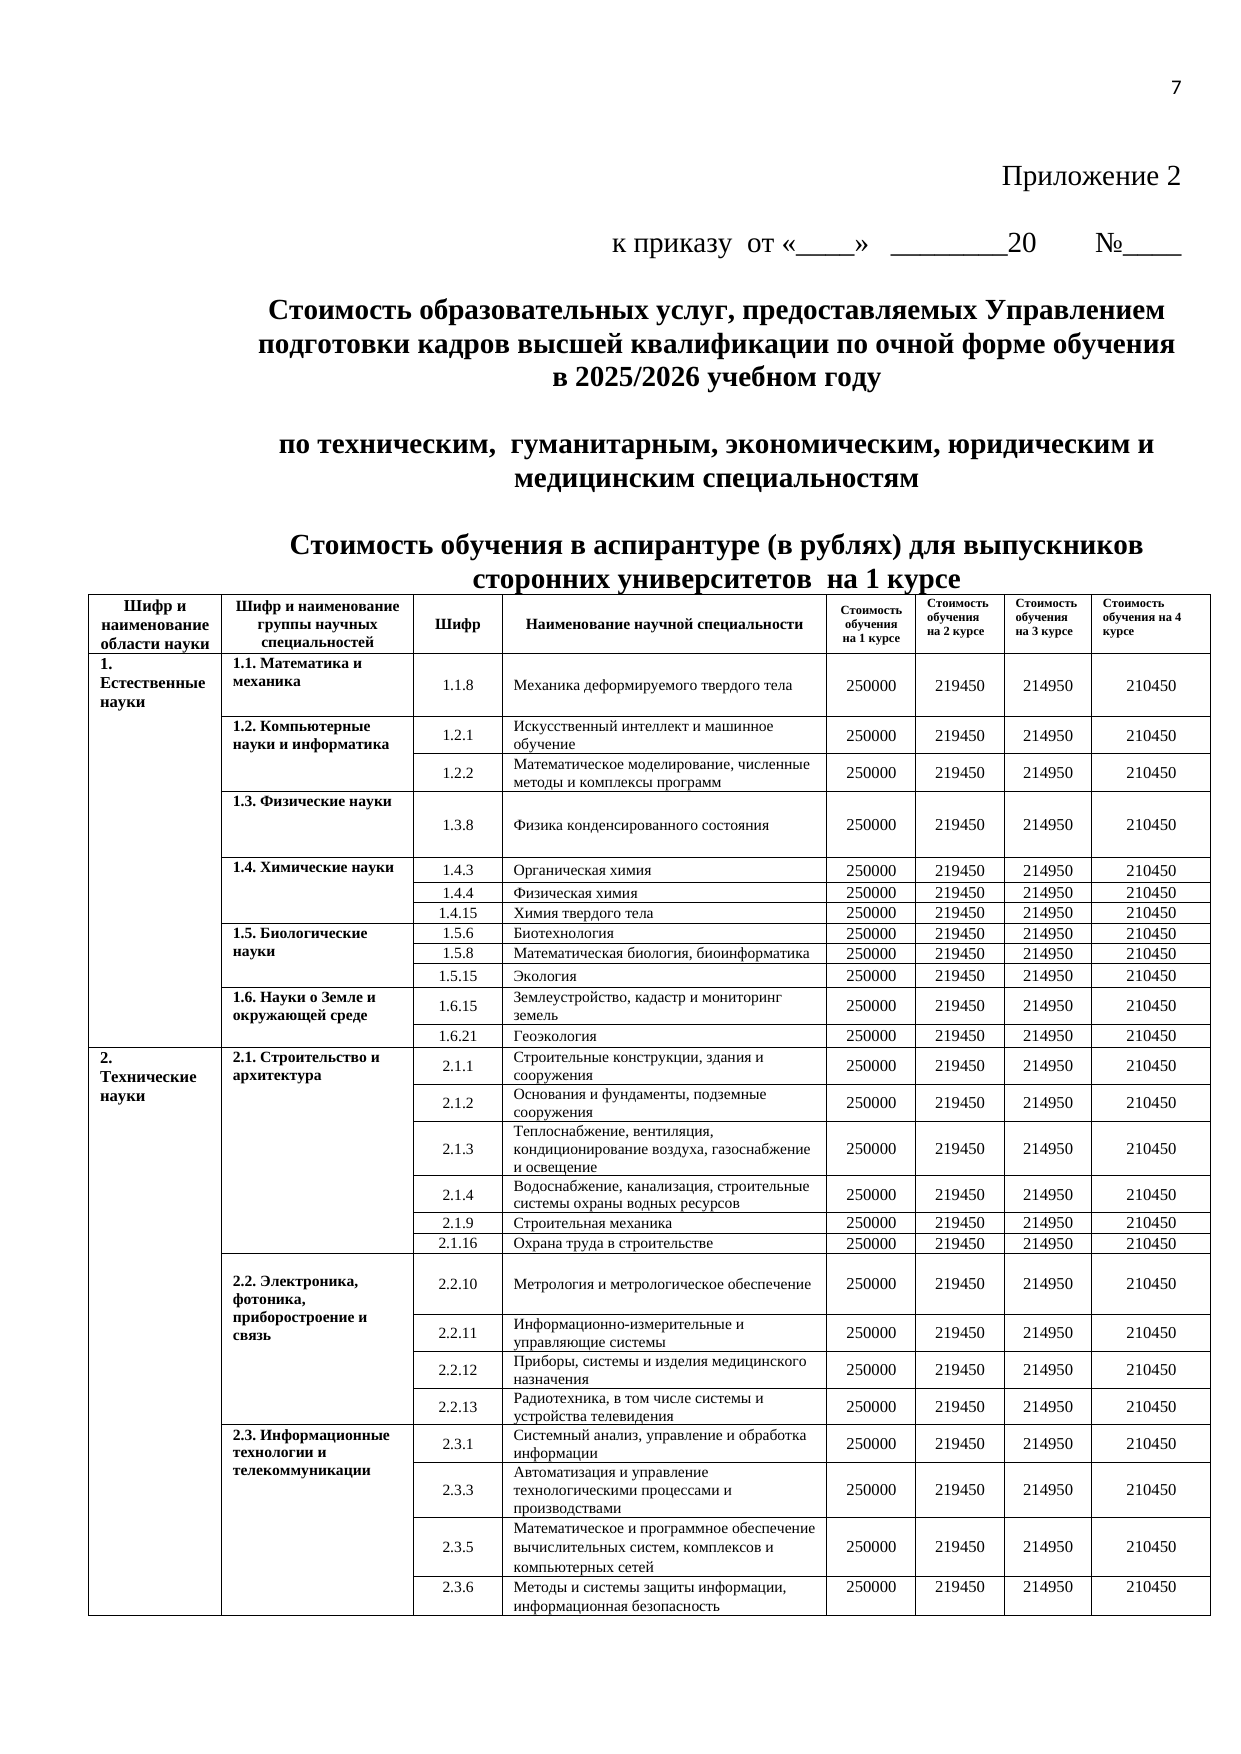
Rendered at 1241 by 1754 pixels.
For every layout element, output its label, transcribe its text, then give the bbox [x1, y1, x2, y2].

table_cell 219450 [916, 1234, 1004, 1253]
table_cell 2.3.5 [414, 1518, 502, 1576]
table_cell 214950 [1005, 1213, 1091, 1232]
table_cell 210450 [1092, 1176, 1210, 1212]
table_cell 214950 [1005, 1176, 1091, 1212]
table_cell 214950 [1005, 1315, 1091, 1351]
table_cell 210450 [1092, 903, 1210, 922]
table_cell 1.2.2 [414, 754, 502, 791]
table_cell Охрана труда в строительстве [503, 1234, 826, 1253]
table_cell Математическое и программное обеспечение вычислительных систем, комплексов и компьютерных сетей [503, 1518, 826, 1576]
table_header Стоимость обучения на 4 курсе [1092, 595, 1210, 653]
table_cell 1.6. Науки о Земле и окружающей среде [222, 988, 413, 1047]
table_cell 219450 [916, 964, 1004, 987]
table_cell 2.1.9 [414, 1213, 502, 1232]
table_cell 250000 [827, 1234, 915, 1253]
table_cell 250000 [827, 1352, 915, 1387]
table_cell 2.2.13 [414, 1389, 502, 1424]
table_cell 210450 [1092, 754, 1210, 791]
table_cell 214950 [1005, 1352, 1091, 1387]
table_cell 214950 [1005, 1463, 1091, 1517]
table_cell 219450 [916, 1122, 1004, 1175]
table_cell 214950 [1005, 883, 1091, 902]
table_cell 250000 [827, 883, 915, 902]
table_cell 250000 [827, 1389, 915, 1424]
table_cell 1.6.21 [414, 1025, 502, 1047]
table_cell 250000 [827, 1254, 915, 1314]
table_header Наименование научной специальности [503, 595, 826, 653]
table_cell 250000 [827, 1425, 915, 1462]
table_cell 214950 [1005, 1085, 1091, 1121]
table_cell 1.5.15 [414, 964, 502, 987]
table_cell Автоматизация и управление технологическими процессами и производствами [503, 1463, 826, 1517]
table_cell 219450 [916, 883, 1004, 902]
table_cell 2.3.3 [414, 1463, 502, 1517]
table_cell 210450 [1092, 717, 1210, 753]
table_cell 214950 [1005, 858, 1091, 882]
table_cell 219450 [916, 858, 1004, 882]
table_cell 250000 [827, 964, 915, 987]
table_cell 250000 [827, 654, 915, 716]
table_cell 214950 [1005, 717, 1091, 753]
table_cell 219450 [916, 1463, 1004, 1517]
table_cell 1.5. Биологические науки [222, 924, 413, 987]
table_cell 2.2.12 [414, 1352, 502, 1387]
table_cell 250000 [827, 944, 915, 963]
table_cell 250000 [827, 1463, 915, 1517]
table_cell 219450 [916, 754, 1004, 791]
table_cell Приборы, системы и изделия медицинского назначения [503, 1352, 826, 1387]
table_cell 210450 [1092, 654, 1210, 716]
table_cell 250000 [827, 754, 915, 791]
table_cell 1. Естественные науки [89, 654, 221, 1047]
table_cell 219450 [916, 1425, 1004, 1462]
table_cell 1.3. Физические науки [222, 792, 413, 857]
table_cell 214950 [1005, 754, 1091, 791]
table_cell 1.4.4 [414, 883, 502, 902]
table_cell 250000 [827, 717, 915, 753]
table_cell 2. Технические науки [89, 1048, 221, 1615]
table_cell Радиотехника, в том числе системы и устройства телевидения [503, 1389, 826, 1424]
table_cell Физика конденсированного состояния [503, 792, 826, 857]
table_cell 214950 [1005, 964, 1091, 987]
table_cell 210450 [1092, 1389, 1210, 1424]
table_cell Физическая химия [503, 883, 826, 902]
table_cell Основания и фундаменты, подземные сооружения [503, 1085, 826, 1121]
table_cell 250000 [827, 1518, 915, 1576]
table_cell Методы и системы защиты информации, информационная безопасность [503, 1577, 826, 1615]
table_cell 210450 [1092, 1234, 1210, 1253]
table_cell 210450 [1092, 1425, 1210, 1462]
list Приложение 2 [177, 158, 1181, 192]
table_cell 214950 [1005, 944, 1091, 963]
table_cell 219450 [916, 1213, 1004, 1232]
table_cell 1.3.8 [414, 792, 502, 857]
table_cell Водоснабжение, канализация, строительные системы охраны водных ресурсов [503, 1176, 826, 1212]
table_cell 210450 [1092, 1315, 1210, 1351]
table_cell 210450 [1092, 1254, 1210, 1314]
table_cell 214950 [1005, 988, 1091, 1024]
table_cell 214950 [1005, 1425, 1091, 1462]
table_cell 210450 [1092, 1577, 1210, 1615]
table_cell 250000 [827, 1213, 915, 1232]
table_cell 210450 [1092, 1463, 1210, 1517]
table_cell 210450 [1092, 883, 1210, 902]
table_cell 250000 [827, 1176, 915, 1212]
table_cell 219450 [916, 1025, 1004, 1047]
table_cell 2.1.4 [414, 1176, 502, 1212]
table_cell 210450 [1092, 964, 1210, 987]
table_cell 1.4.15 [414, 903, 502, 922]
table_cell Информационно-измерительные и управляющие системы [503, 1315, 826, 1351]
table_cell 1.5.8 [414, 944, 502, 963]
table_cell 2.1.16 [414, 1234, 502, 1253]
table_cell 2.1.2 [414, 1085, 502, 1121]
table_cell 210450 [1092, 944, 1210, 963]
table_cell 210450 [1092, 1025, 1210, 1047]
table_cell 219450 [916, 903, 1004, 922]
table_cell 214950 [1005, 1234, 1091, 1253]
table_cell 210450 [1092, 924, 1210, 943]
table_cell 219450 [916, 1315, 1004, 1351]
table_cell 210450 [1092, 988, 1210, 1024]
list Стоимость образовательных услуг, предоставляемых Управлением подготовки кадров высшей квалификации по очной форме обучения в 2025/2026 учебном году [252, 292, 1181, 393]
table_cell Органическая химия [503, 858, 826, 882]
table_cell Геоэкология [503, 1025, 826, 1047]
table_cell 2.2.11 [414, 1315, 502, 1351]
table_cell 2.3.6 [414, 1577, 502, 1615]
table_cell 2.1.3 [414, 1122, 502, 1175]
table_cell 219450 [916, 654, 1004, 716]
table_cell 210450 [1092, 1518, 1210, 1576]
table_cell 1.1.8 [414, 654, 502, 716]
table_cell 250000 [827, 903, 915, 922]
table_cell 219450 [916, 1176, 1004, 1212]
table_cell 219450 [916, 1048, 1004, 1084]
table_cell 2.1. Строительство и архитектура [222, 1048, 413, 1253]
table_cell Экология [503, 964, 826, 987]
table_cell 1.1. Математика и механика [222, 654, 413, 716]
table_cell 219450 [916, 924, 1004, 943]
table_cell 1.2.1 [414, 717, 502, 753]
table_cell 219450 [916, 717, 1004, 753]
table_header Шифр и наименование группы научных специальностей [222, 595, 413, 653]
table_cell 214950 [1005, 1389, 1091, 1424]
list по техническим, гуманитарным, экономическим, юридическим и медицинским специальностям [252, 427, 1181, 494]
list к приказу от «____» ________20 №____ [252, 225, 1181, 259]
table_cell Искусственный интеллект и машинное обучение [503, 717, 826, 753]
table_cell 1.4. Химические науки [222, 858, 413, 922]
table_cell 219450 [916, 1254, 1004, 1314]
table_cell 250000 [827, 988, 915, 1024]
table_cell 210450 [1092, 1213, 1210, 1232]
table_cell 219450 [916, 988, 1004, 1024]
table_cell 2.1.1 [414, 1048, 502, 1084]
table_cell 1.4.3 [414, 858, 502, 882]
table_cell Строительная механика [503, 1213, 826, 1232]
table_cell Математическая биология, биоинформатика [503, 944, 826, 963]
table_cell 250000 [827, 1577, 915, 1615]
table_cell 214950 [1005, 903, 1091, 922]
table_cell 250000 [827, 1025, 915, 1047]
table_cell 210450 [1092, 858, 1210, 882]
table_cell 250000 [827, 1315, 915, 1351]
table_cell 214950 [1005, 1518, 1091, 1576]
table_cell Механика деформируемого твердого тела [503, 654, 826, 716]
table_cell Теплоснабжение, вентиляция, кондиционирование воздуха, газоснабжение и освещение [503, 1122, 826, 1175]
table_cell 250000 [827, 792, 915, 857]
table_cell 219450 [916, 1352, 1004, 1387]
table_cell 250000 [827, 924, 915, 943]
table_cell 214950 [1005, 924, 1091, 943]
table_cell 1.6.15 [414, 988, 502, 1024]
table_cell 210450 [1092, 1048, 1210, 1084]
table_header Стоимость обучения на 2 курсе [916, 595, 1004, 653]
table_cell 219450 [916, 1518, 1004, 1576]
table_cell 250000 [827, 1048, 915, 1084]
table_cell 219450 [916, 1389, 1004, 1424]
table_cell 214950 [1005, 1122, 1091, 1175]
table_cell Землеустройство, кадастр и мониторинг земель [503, 988, 826, 1024]
table_cell 219450 [916, 792, 1004, 857]
table_cell Метрология и метрологическое обеспечение [503, 1254, 826, 1314]
table_cell 210450 [1092, 1085, 1210, 1121]
table_cell 250000 [827, 1085, 915, 1121]
table_cell 214950 [1005, 1048, 1091, 1084]
table_cell 2.3. Информационные технологии и телекоммуникации [222, 1425, 413, 1615]
table_cell 219450 [916, 1085, 1004, 1121]
table_cell 214950 [1005, 1577, 1091, 1615]
table_cell 1.5.6 [414, 924, 502, 943]
table_cell 210450 [1092, 792, 1210, 857]
table_cell Системный анализ, управление и обработка информации [503, 1425, 826, 1462]
table_cell 250000 [827, 1122, 915, 1175]
table_cell Биотехнология [503, 924, 826, 943]
list Стоимость обучения в аспирантуре (в рублях) для выпускников сторонних университетов на 1 курсе [252, 527, 1181, 594]
table_header Шифр и наименование области науки [89, 595, 221, 653]
table_header Стоимость обучения на 1 курсе [827, 595, 915, 653]
table_cell 2.2. Электроника, фотоника, приборостроение и связь [222, 1254, 413, 1424]
table_cell Математическое моделирование, численные методы и комплексы программ [503, 754, 826, 791]
table_cell 214950 [1005, 1025, 1091, 1047]
table_header Стоимость обучения на 3 курсе [1005, 595, 1091, 653]
table_cell 214950 [1005, 1254, 1091, 1314]
table_cell 2.2.10 [414, 1254, 502, 1314]
table_cell 214950 [1005, 654, 1091, 716]
table_cell Строительные конструкции, здания и сооружения [503, 1048, 826, 1084]
table_cell 2.3.1 [414, 1425, 502, 1462]
table_header Шифр [414, 595, 502, 653]
table_cell Химия твердого тела [503, 903, 826, 922]
table_cell 219450 [916, 944, 1004, 963]
table_cell 210450 [1092, 1352, 1210, 1387]
table_cell 219450 [916, 1577, 1004, 1615]
table_cell 210450 [1092, 1122, 1210, 1175]
table_cell 1.2. Компьютерные науки и информатика [222, 717, 413, 791]
table_cell 214950 [1005, 792, 1091, 857]
table_cell 250000 [827, 858, 915, 882]
